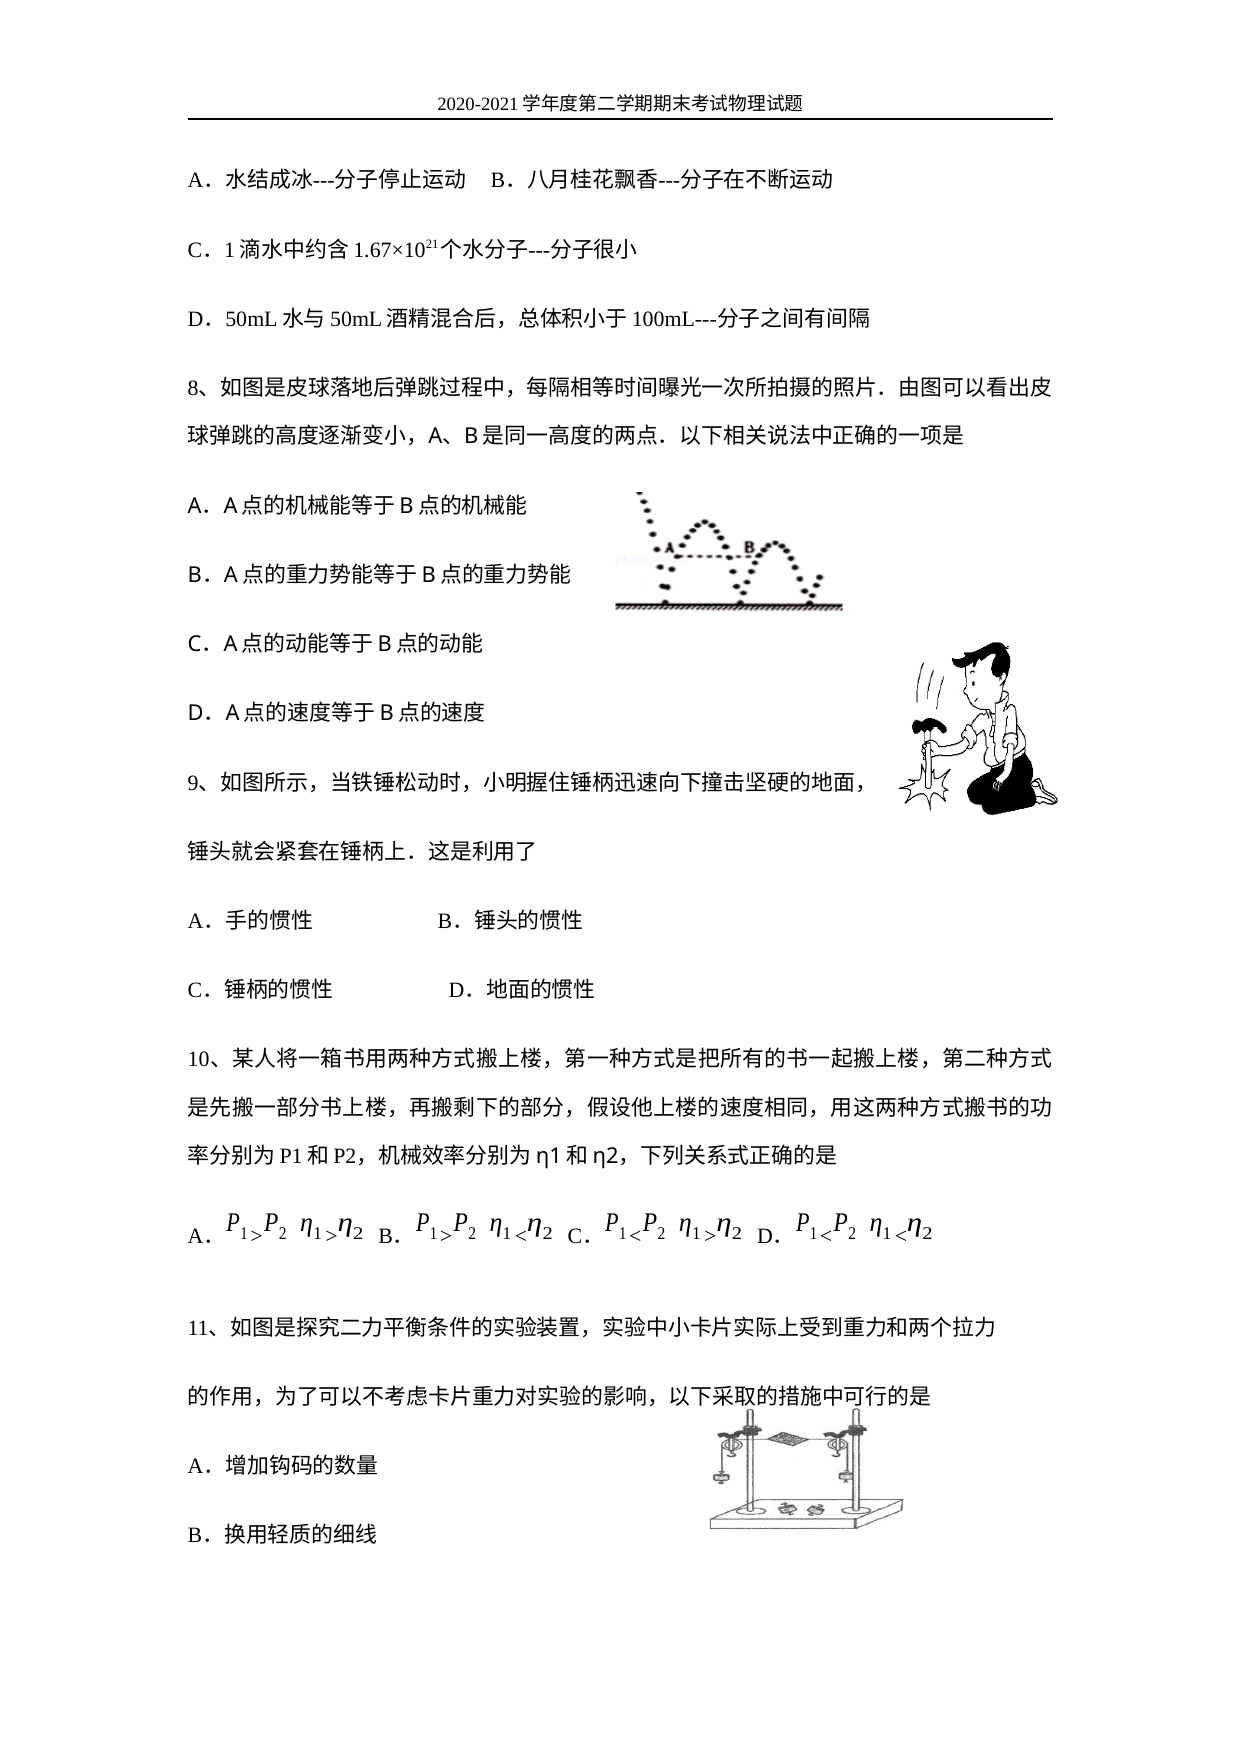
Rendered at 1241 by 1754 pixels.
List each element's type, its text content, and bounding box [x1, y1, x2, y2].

text A．> > B．> < C．< > D．< < [187, 1207, 1053, 1272]
text 锤头就会紧套在锤柄上．这是利用了 [187, 833, 1053, 866]
picture [709, 1480, 904, 1517]
text B．换用轻质的细线 [187, 1517, 1053, 1549]
text A．水结成冰---分子停止运动 B．八月桂花飘香---分子在不断运动 [187, 162, 1053, 194]
text 11、如图是探究二力平衡条件的实验装置，实验中小卡片实际上受到重力和两个拉力 [187, 1309, 1053, 1342]
text A．A点的机械能等于B点的机械能 [187, 487, 1053, 520]
text A．手的惯性 B．锤头的惯性 [187, 902, 1053, 935]
text C．1滴水中约含1.67×1021个水分子---分子很小 [187, 231, 1053, 264]
text D．50mL水与50mL酒精混合后，总体积小于100mL---分子之间有间隔 [187, 300, 1053, 333]
picture [611, 520, 851, 557]
text 10、某人将一箱书用两种方式搬上楼，第一种方式是把所有的书一起搬上楼，第二种方式是先搬一部分书上楼，再搬剩下的部分，假设他上楼的速度相同，用这两种方式搬书的功率分别为P1和P2，机械效率分别为η1和η2，下列关系式正确的是 [187, 1041, 1053, 1171]
text 9、如图所示，当铁锤松动时，小明握住锤柄迅速向下撞击坚硬的地面， [187, 764, 898, 797]
text B．A点的重力势能等于B点的重力势能 [187, 557, 1053, 589]
text D．A点的速度等于B点的速度 [187, 695, 898, 727]
picture [611, 589, 851, 619]
text C．A点的动能等于B点的动能 [187, 626, 1053, 658]
picture [709, 1411, 904, 1447]
text 的作用，为了可以不考虑卡片重力对实验的影响，以下采取的措施中可行的是 [187, 1378, 1053, 1411]
text 8、如图是皮球落地后弹跳过程中，每隔相等时间曝光一次所拍摄的照片．由图可以看出皮球弹跳的高度逐渐变小，A、B是同一高度的两点．以下相关说法中正确的一项是 [187, 369, 1053, 451]
text A．增加钩码的数量 [187, 1447, 1053, 1480]
text C．锤柄的惯性 D．地面的惯性 [187, 972, 1053, 1004]
